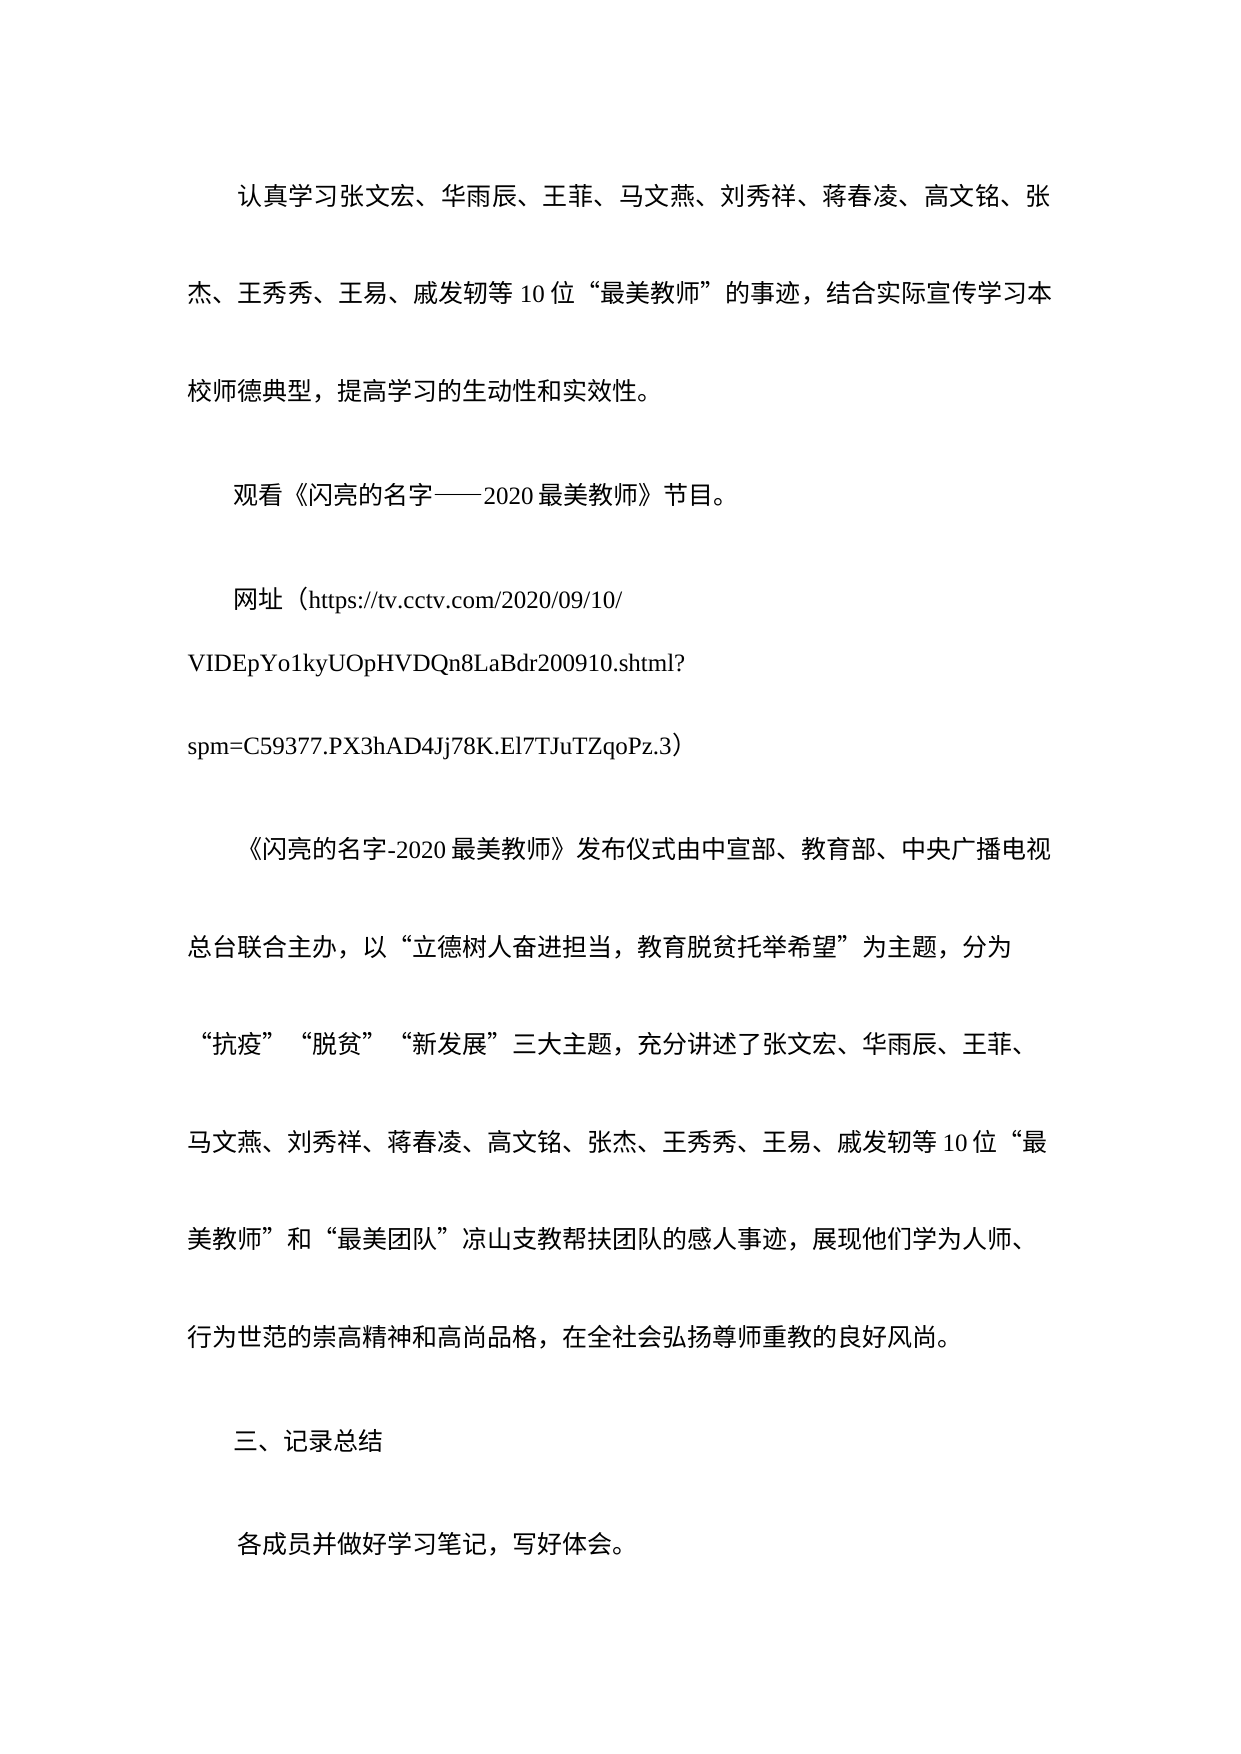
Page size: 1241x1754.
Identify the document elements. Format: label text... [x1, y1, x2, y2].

text 观看《闪亮的名字——2020最美教师》节目。 [187, 461, 1053, 526]
text 《闪亮的名字-2020最美教师》发布仪式由中宣部、教育部、中央广播电视总台联合主办，以“立德树人奋进担当，教育脱贫托举希望”为主题，分为“抗疫”“脱贫”“新发展”三大主题，充分讲述了张文宏、华雨辰、王菲、马文燕、刘秀祥、蒋春凌、高文铭、张杰、王秀秀、王易、戚发轫等10位“最美教师”和“最美团队”凉山支教帮扶团队的感人事迹，展现他们学为人师、行为世范的崇高精神和高尚品格，在全社会弘扬尊师重教的良好风尚。 [187, 815, 1053, 1368]
text 网址（https://tv.cctv.com/2020/09/10/VIDEpYo1kyUOpHVDQn8LaBdr200910.shtml?spm=C59377.PX3hAD4Jj78K.El7TJuTZqoPz.3） [187, 565, 1053, 776]
text 认真学习张文宏、华雨辰、王菲、马文燕、刘秀祥、蒋春凌、高文铭、张杰、王秀秀、王易、戚发轫等10位“最美教师”的事迹，结合实际宣传学习本校师德典型，提高学习的生动性和实效性。 [187, 162, 1053, 422]
text 三、记录总结 [187, 1407, 1053, 1472]
text 各成员并做好学习笔记，写好体会。 [187, 1511, 1053, 1576]
